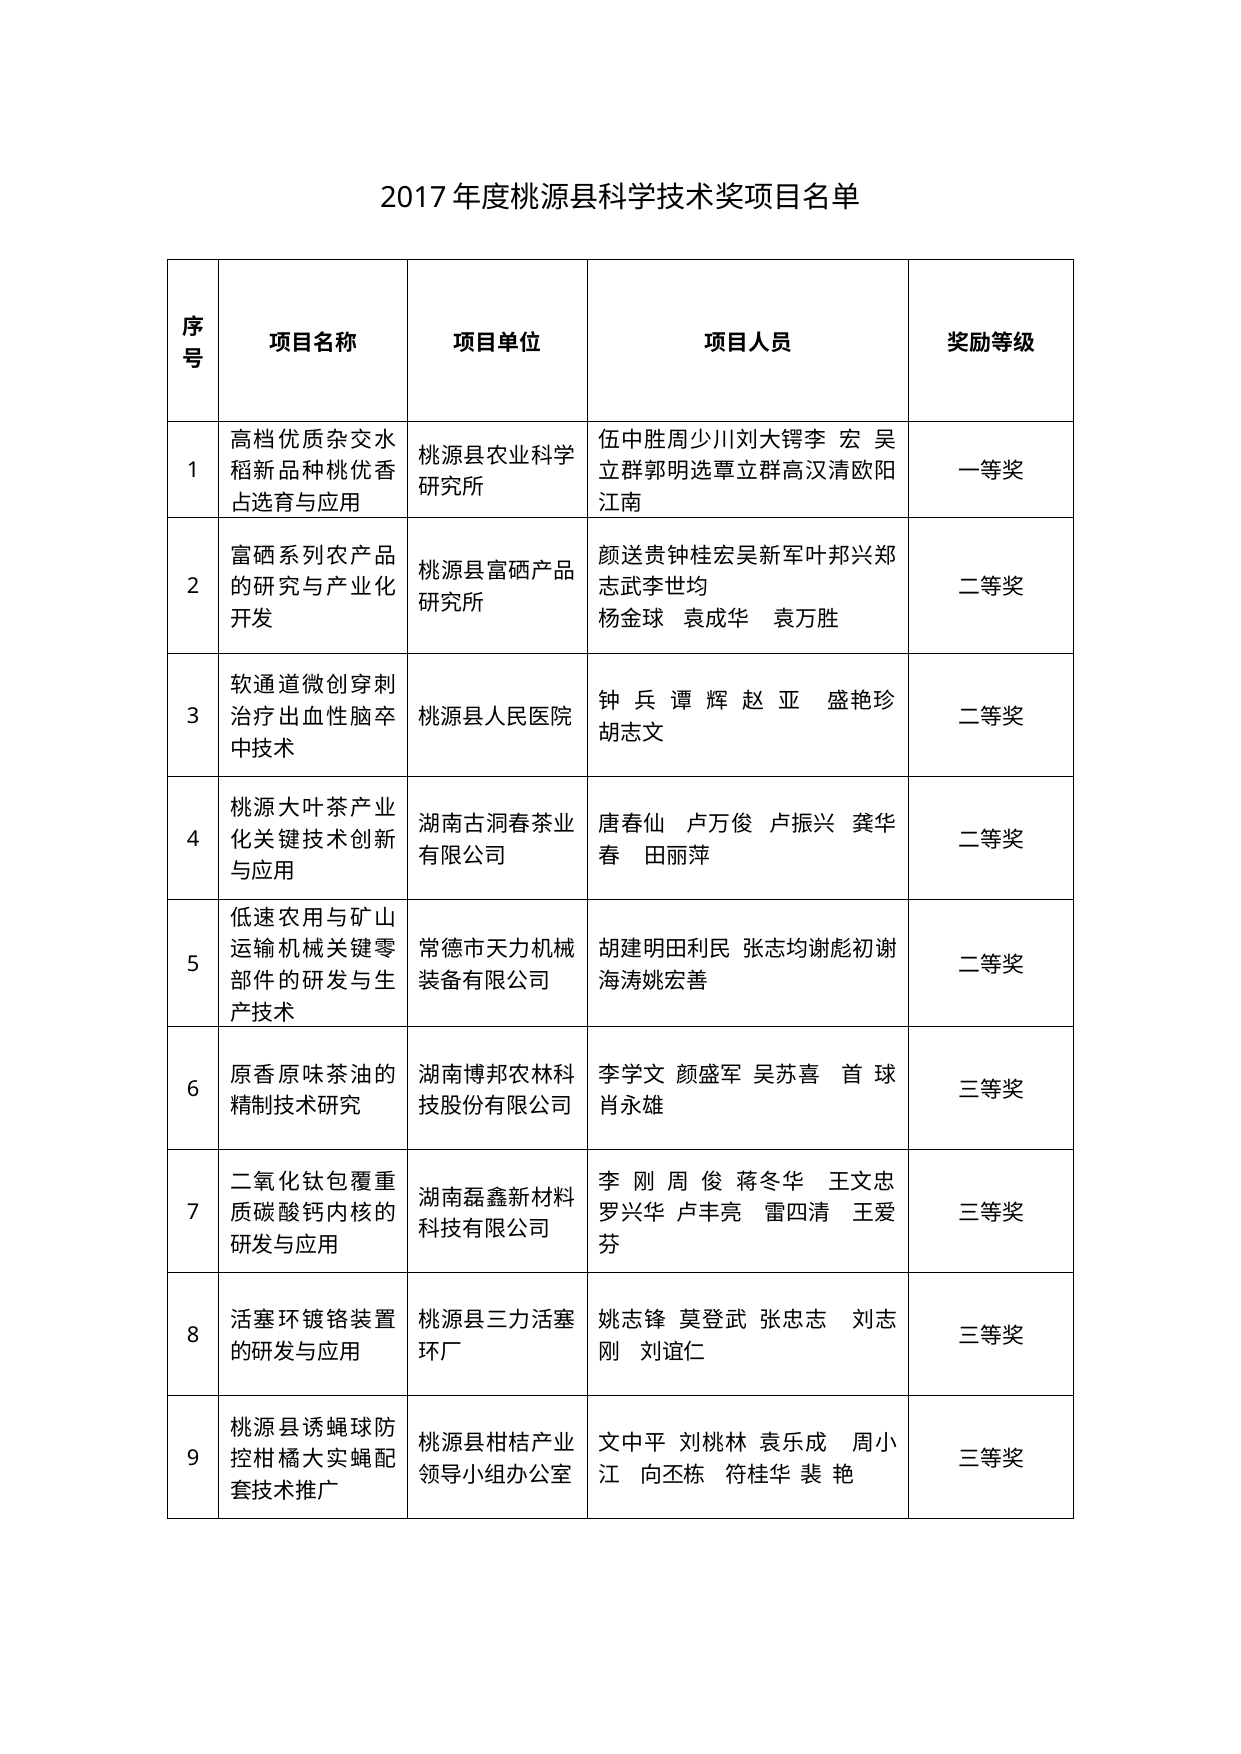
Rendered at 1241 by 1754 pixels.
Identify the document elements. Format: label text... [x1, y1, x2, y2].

table_cell 文中平 刘桃林 袁乐成 周小江 向丕栋 符桂华 裴 艳 [588, 1396, 908, 1518]
table_cell 姚志锋 莫登武 张忠志 刘志刚 刘谊仁 [588, 1273, 908, 1395]
table_cell 8 [168, 1273, 218, 1395]
table_cell 桃源县柑桔产业领导小组办公室 [408, 1396, 587, 1518]
table_cell 李学文 颜盛军 吴苏喜 首 球 肖永雄 [588, 1027, 908, 1149]
table_cell 桃源县诱蝇球防控柑橘大实蝇配套技术推广 [219, 1396, 407, 1518]
table_header 项目单位 [408, 260, 587, 421]
table_cell 桃源县人民医院 [408, 654, 587, 776]
table_cell 低速农用与矿山运输机械关键零部件的研发与生产技术 [219, 900, 407, 1026]
table_cell 5 [168, 900, 218, 1026]
table_cell 软通道微创穿刺治疗出血性脑卒中技术 [219, 654, 407, 776]
table_cell 三等奖 [909, 1027, 1073, 1149]
text 2017年度桃源县科学技术奖项目名单 [187, 162, 1053, 227]
table_cell 活塞环镀铬装置的研发与应用 [219, 1273, 407, 1395]
table_cell 桃源县三力活塞环厂 [408, 1273, 587, 1395]
table_cell 湖南磊鑫新材料科技有限公司 [408, 1150, 587, 1272]
table_cell 三等奖 [909, 1396, 1073, 1518]
table_cell 1 [168, 422, 218, 517]
table_cell 7 [168, 1150, 218, 1272]
table_cell 常德市天力机械装备有限公司 [408, 900, 587, 1026]
table_cell 二氧化钛包覆重质碳酸钙内核的研发与应用 [219, 1150, 407, 1272]
table_cell 9 [168, 1396, 218, 1518]
table_cell 胡建明田利民 张志均谢彪初谢海涛姚宏善 [588, 900, 908, 1026]
table_cell 3 [168, 654, 218, 776]
table_cell 桃源大叶茶产业化关键技术创新与应用 [219, 777, 407, 898]
table_cell 高档优质杂交水稻新品种桃优香占选育与应用 [219, 422, 407, 517]
table_cell 李 刚 周 俊 蒋冬华 王文忠 罗兴华 卢丰亮 雷四清 王爱芬 [588, 1150, 908, 1272]
table_cell 6 [168, 1027, 218, 1149]
table_cell 一等奖 [909, 422, 1073, 517]
table_header 项目人员 [588, 260, 908, 421]
table_header 奖励等级 [909, 260, 1073, 421]
table_cell 颜送贵钟桂宏吴新军叶邦兴郑志武李世均 杨金球 袁成华 袁万胜 [588, 518, 908, 653]
table_header 项目名称 [219, 260, 407, 421]
table_cell 伍中胜周少川刘大锷李 宏 吴立群郭明选覃立群高汉清欧阳江南 [588, 422, 908, 517]
table_cell 2 [168, 518, 218, 653]
table_cell 钟 兵 谭 辉 赵 亚 盛艳珍 胡志文 [588, 654, 908, 776]
table_header 序号 [168, 260, 218, 421]
table_cell 二等奖 [909, 518, 1073, 653]
table_cell 桃源县农业科学研究所 [408, 422, 587, 517]
table_cell 富硒系列农产品的研究与产业化开发 [219, 518, 407, 653]
table_cell 二等奖 [909, 654, 1073, 776]
table_cell 二等奖 [909, 900, 1073, 1026]
table_cell 湖南博邦农林科技股份有限公司 [408, 1027, 587, 1149]
table_cell 三等奖 [909, 1273, 1073, 1395]
table_cell 原香原味茶油的精制技术研究 [219, 1027, 407, 1149]
table_cell 二等奖 [909, 777, 1073, 898]
table_cell 4 [168, 777, 218, 898]
table_cell 桃源县富硒产品研究所 [408, 518, 587, 653]
table_cell 唐春仙 卢万俊 卢振兴 龚华春 田丽萍 [588, 777, 908, 898]
table_cell 湖南古洞春茶业有限公司 [408, 777, 587, 898]
table_cell 三等奖 [909, 1150, 1073, 1272]
